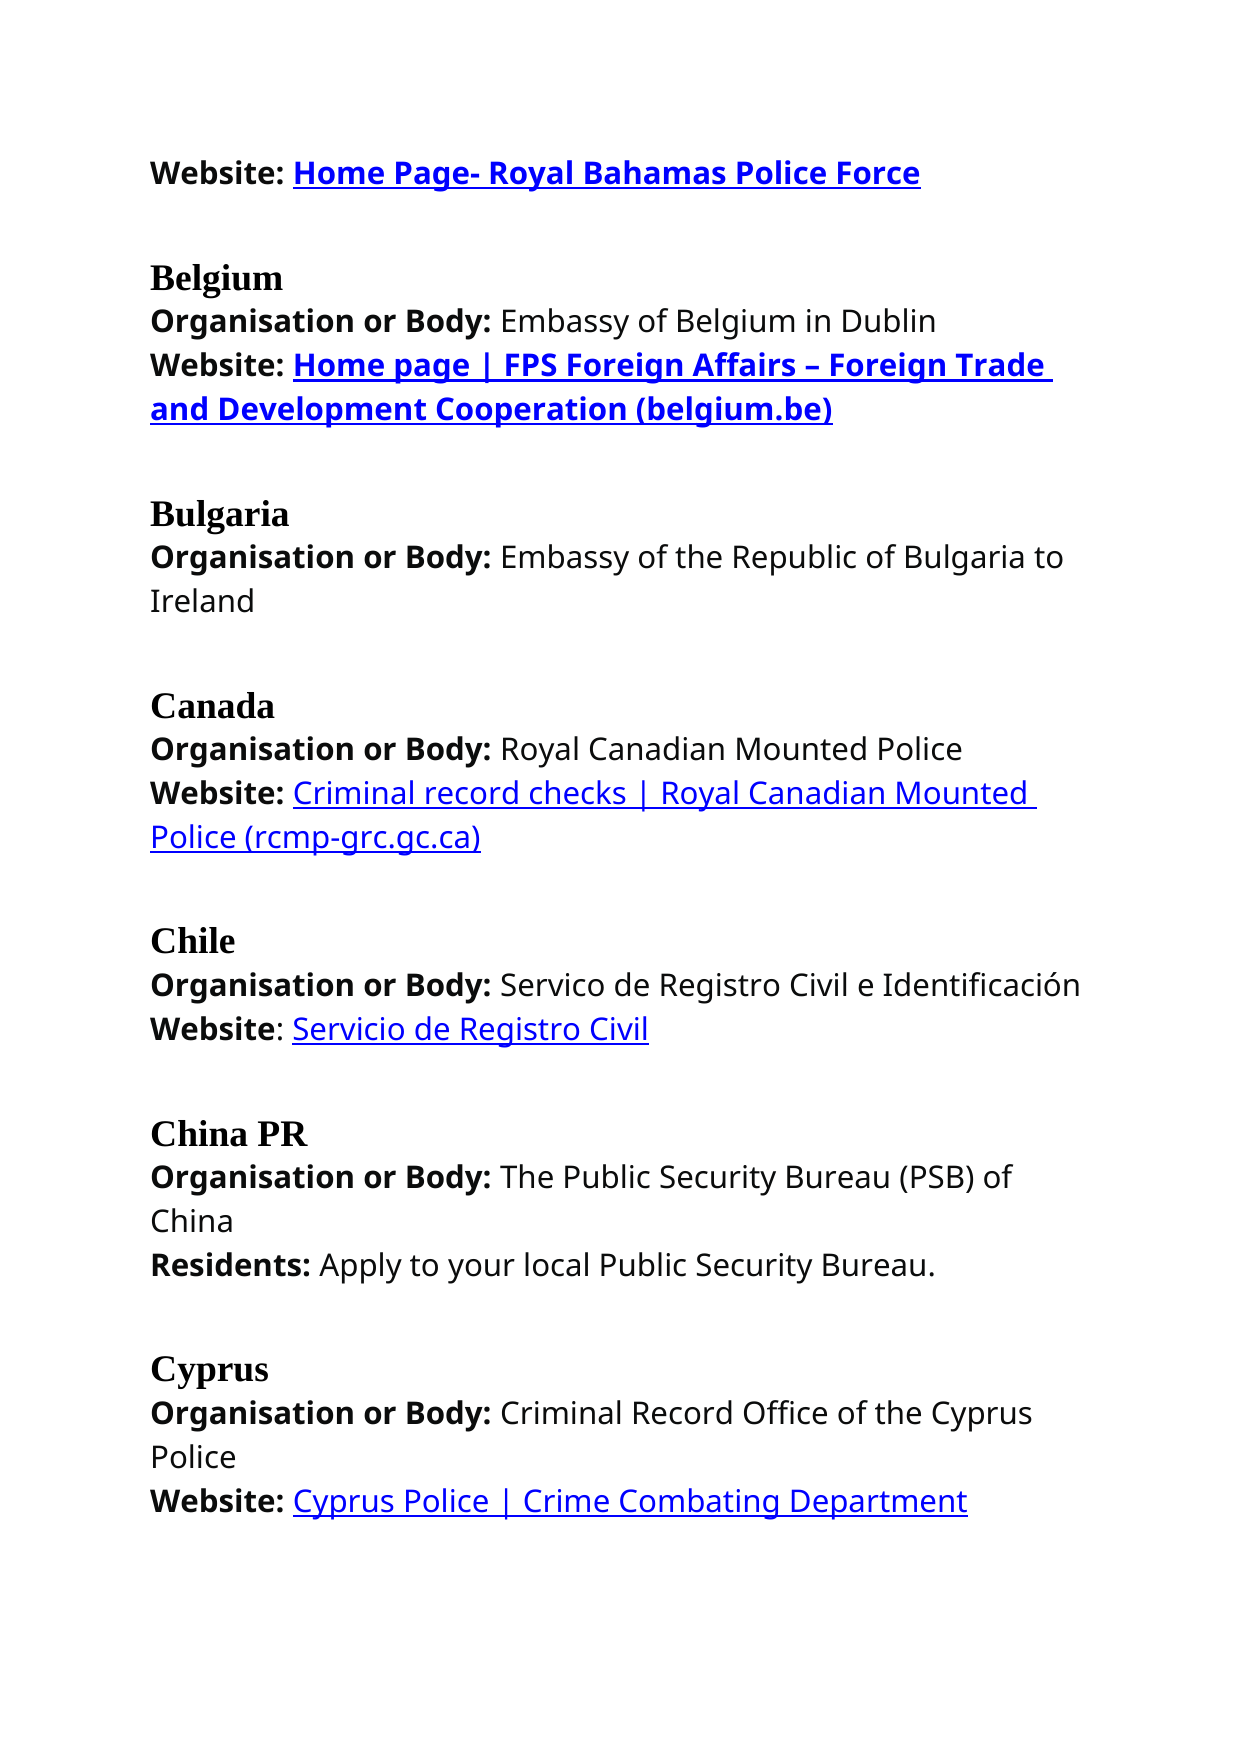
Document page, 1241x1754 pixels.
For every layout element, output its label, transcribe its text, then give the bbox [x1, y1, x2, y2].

text Website: Criminal record checks | Royal Canadian Mounted Police (rcmp-grc.gc.ca) [150, 770, 1090, 857]
text Cyprus [150, 1341, 1090, 1390]
text Website: Home Page- Royal Bahamas Police Force [150, 150, 1090, 194]
text Website: Cyprus Police | Crime Combating Department [150, 1477, 1090, 1521]
text China PR [150, 1105, 1090, 1154]
text Organisation or Body: The Public Security Bureau (PSB) of China [150, 1154, 1090, 1242]
text Chile [150, 913, 1090, 962]
text Website: Home page | FPS Foreign Affairs – Foreign Trade and Development Cooperation (belgium.be) [150, 342, 1090, 429]
text Organisation or Body: Embassy of the Republic of Bulgaria to Ireland [150, 534, 1090, 622]
text Organisation or Body: Royal Canadian Mounted Police [150, 726, 1090, 770]
text Organisation or Body: Servico de Registro Civil e Identificación [150, 962, 1090, 1006]
text Organisation or Body: Criminal Record Office of the Cyprus Police [150, 1390, 1090, 1477]
text Residents: Apply to your local Public Security Bureau. [150, 1242, 1090, 1285]
text Website: Servicio de Registro Civil [150, 1006, 1090, 1049]
text Belgium [150, 249, 1090, 298]
text Organisation or Body: Embassy of Belgium in Dublin [150, 298, 1090, 342]
text Canada [150, 677, 1090, 726]
text Bulgaria [150, 485, 1090, 534]
